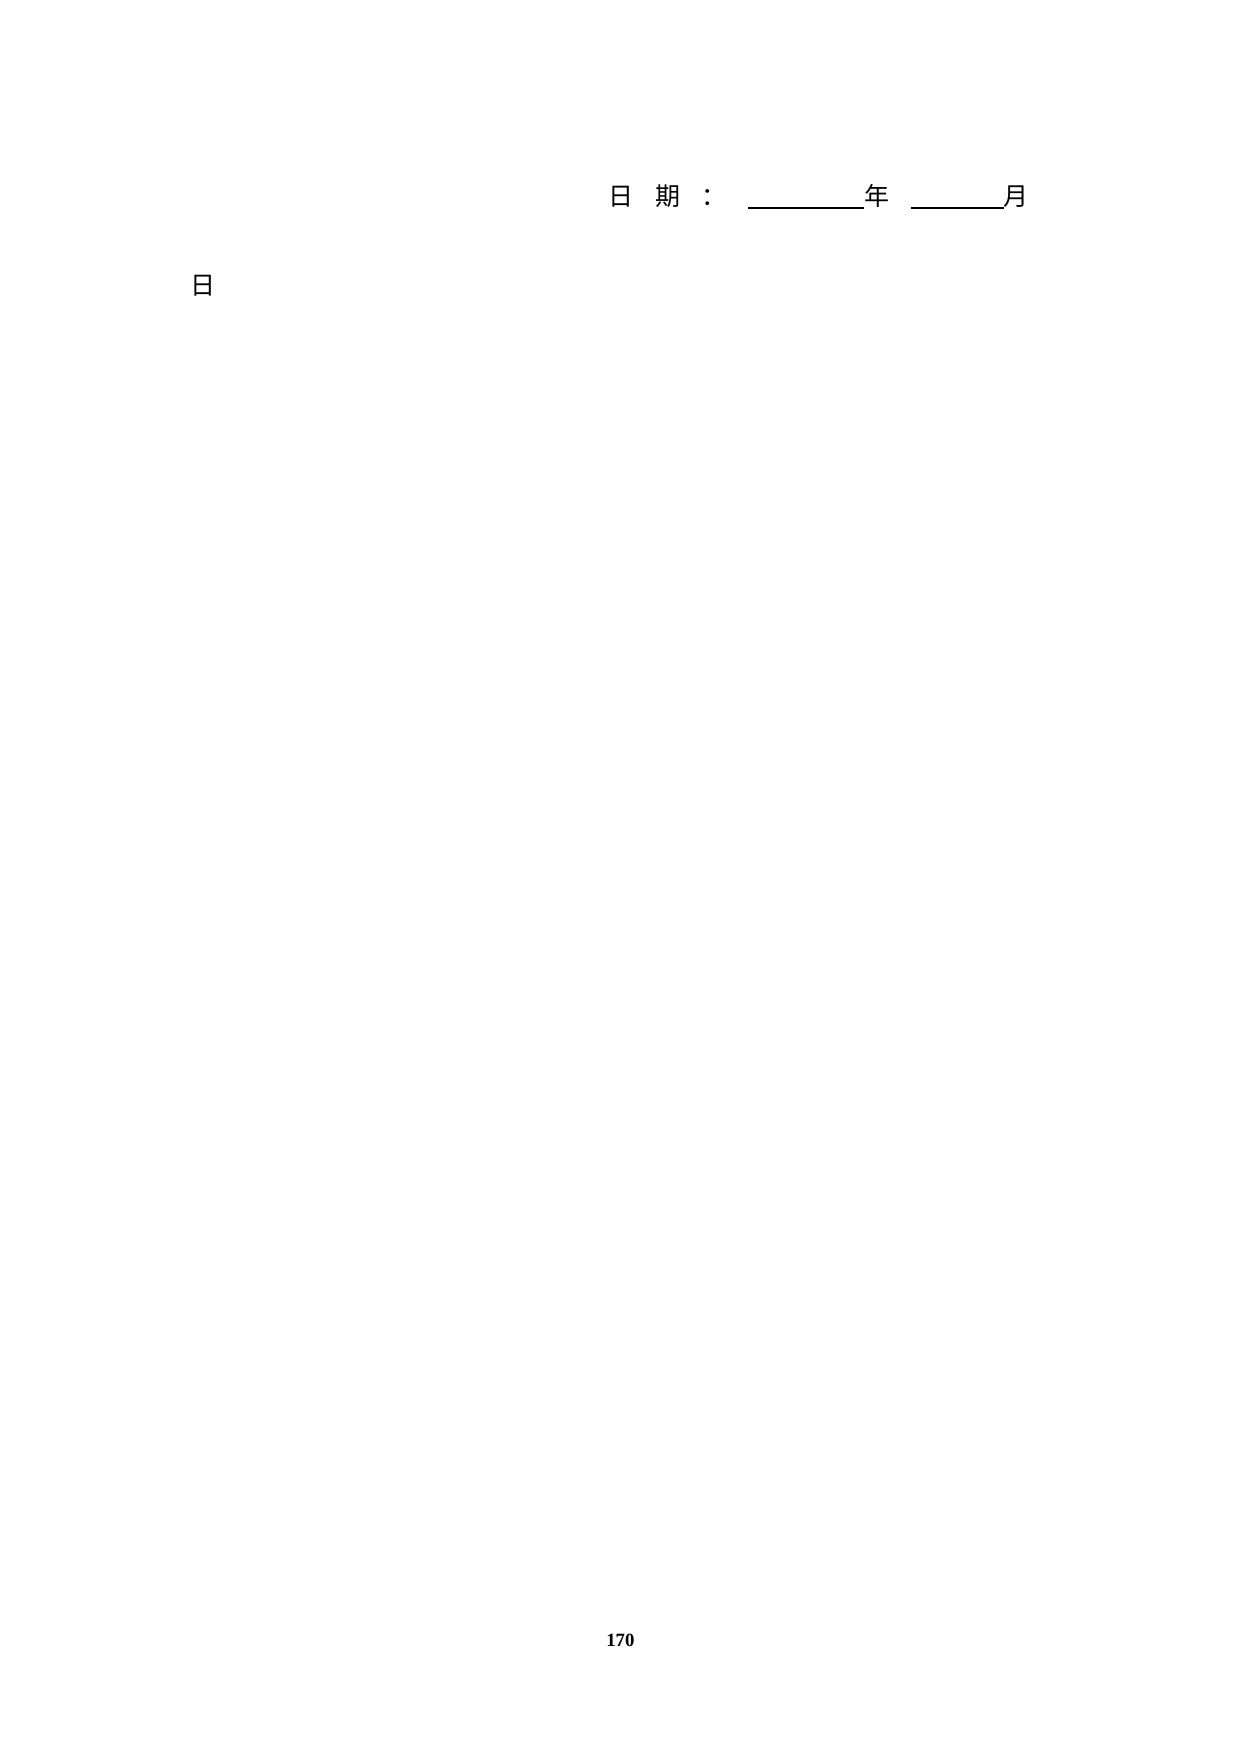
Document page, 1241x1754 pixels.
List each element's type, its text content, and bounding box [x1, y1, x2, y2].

text 日期： 年 月 日 [190, 164, 1050, 313]
